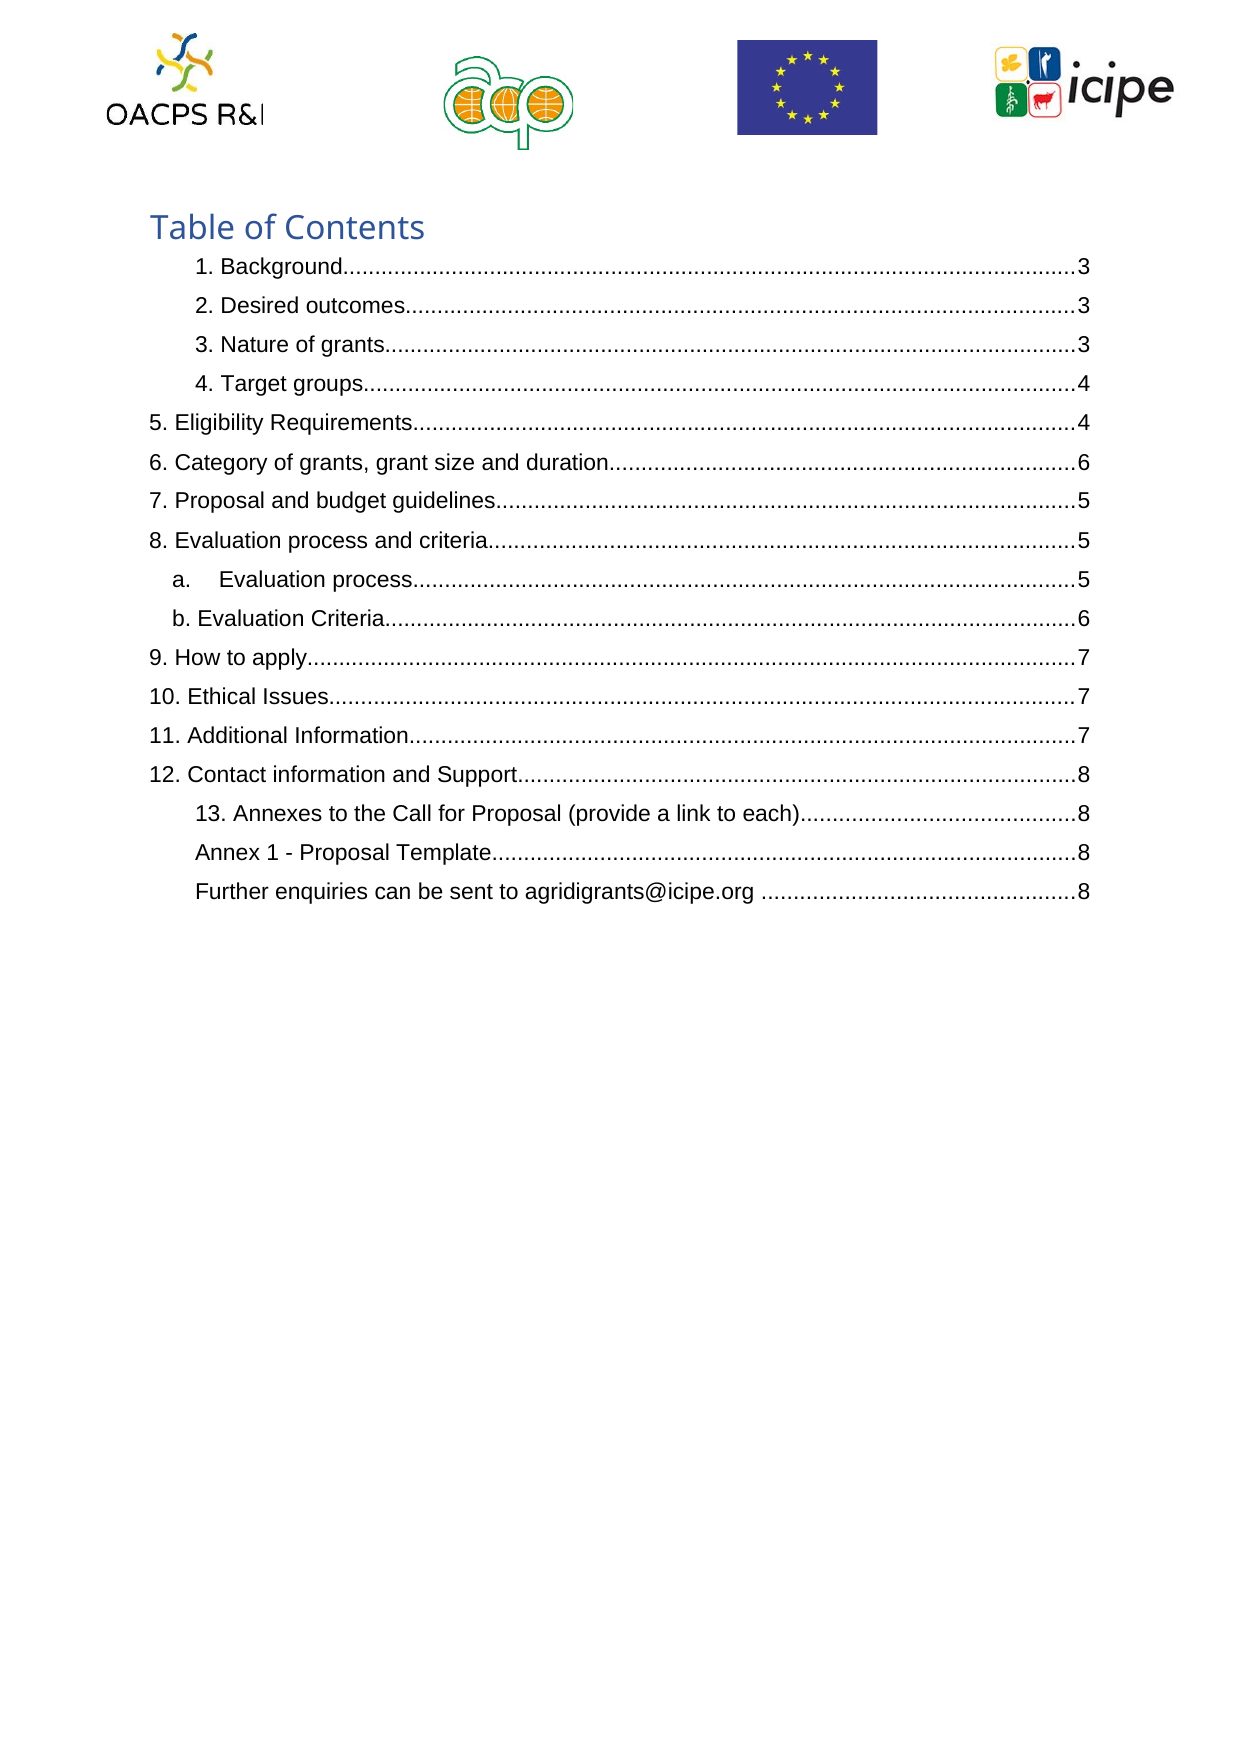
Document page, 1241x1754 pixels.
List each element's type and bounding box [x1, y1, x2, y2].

picture [737, 40, 878, 135]
picture [106, 33, 263, 125]
picture [990, 42, 1180, 124]
picture [443, 56, 574, 150]
